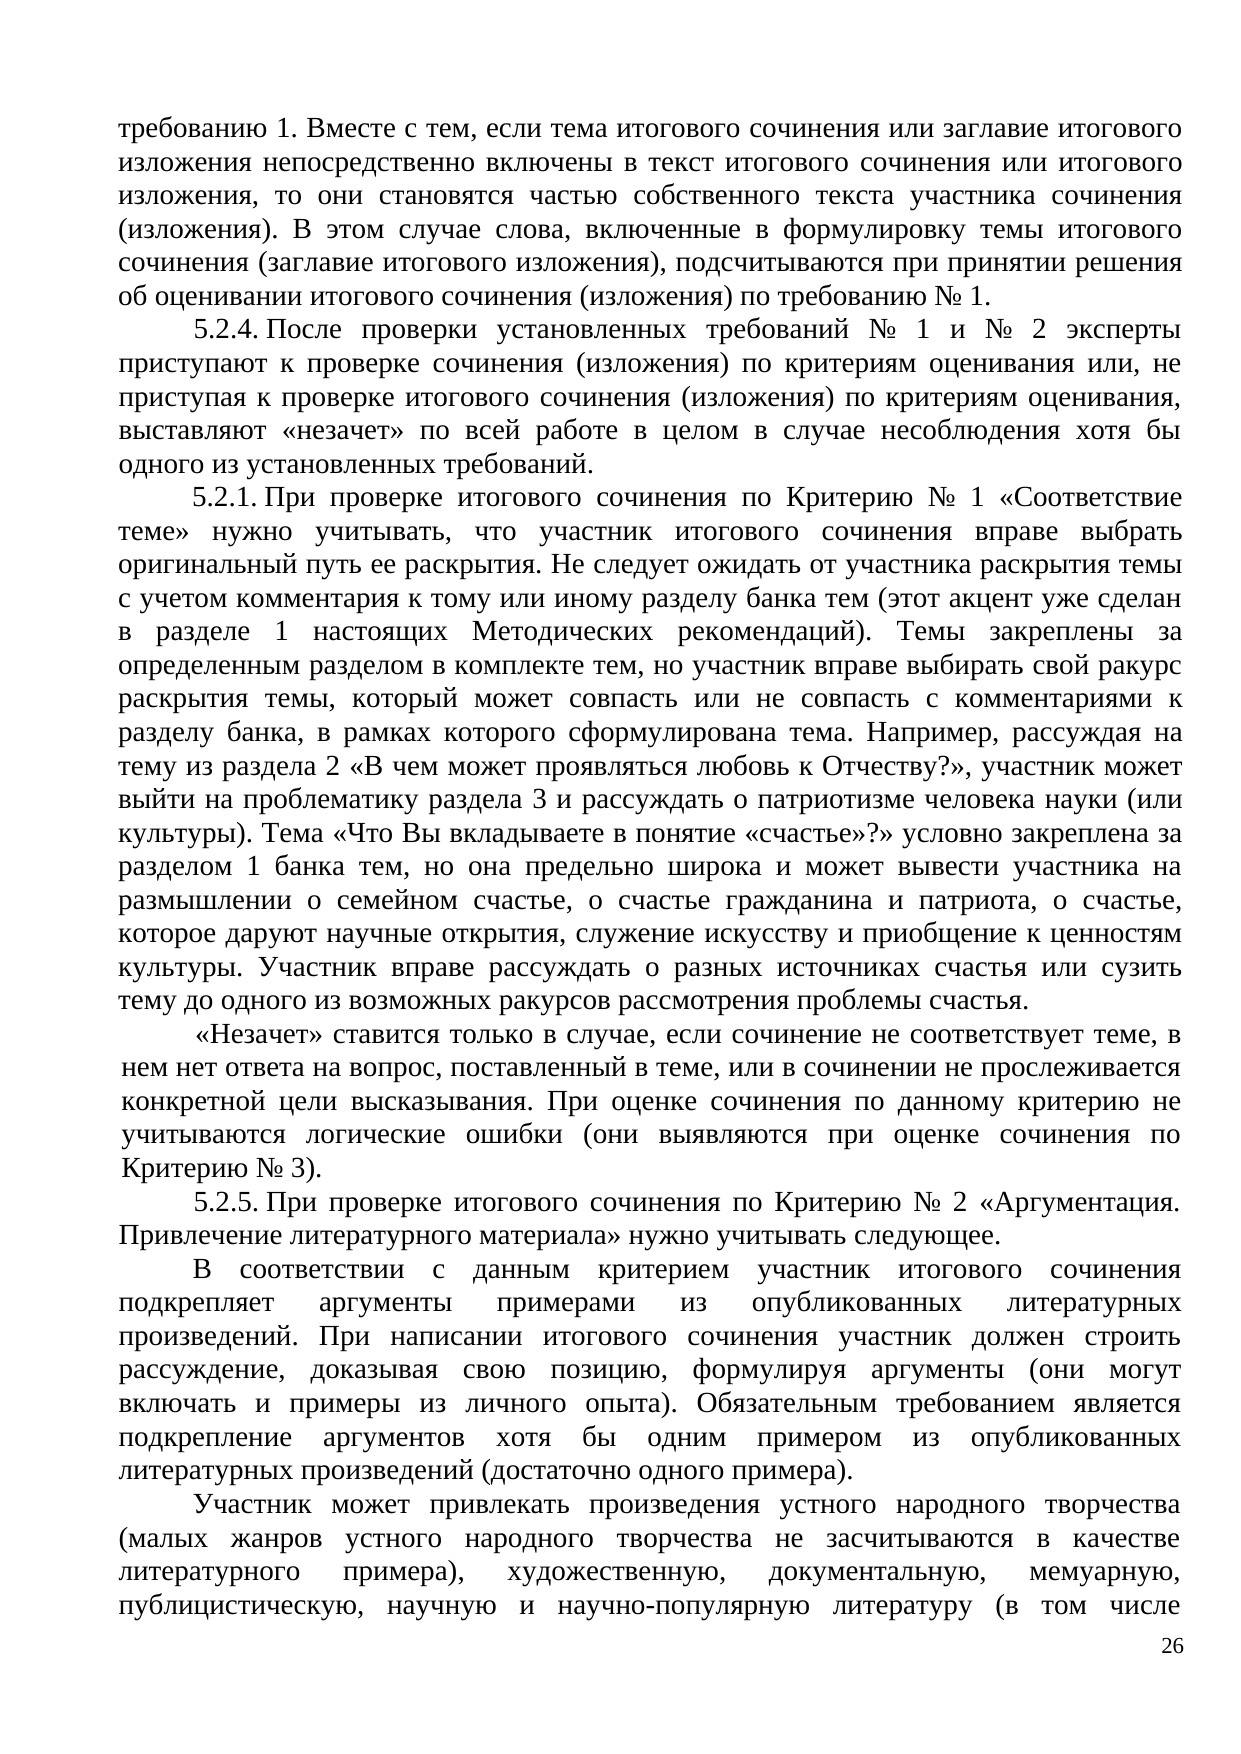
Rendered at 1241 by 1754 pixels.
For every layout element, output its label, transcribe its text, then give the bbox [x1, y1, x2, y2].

list При проверке итогового сочинения по Критерию № 1 «Соответствие теме» нужно учитывать, что участник итогового сочинения вправе выбрать оригинальный путь ее раскрытия. Не следует ожидать от участника раскрытия темы с учетом комментария к тому или иному разделу банка тем (этот акцент уже сделан в разделе 1 настоящих Методических рекомендаций). Темы закреплены за определенным разделом в комплекте тем, но участник вправе выбирать свой ракурс раскрытия темы, который может совпасть или не совпасть с комментариями к разделу банка, в рамках которого сформулирована тема. Например, рассуждая на тему из раздела 2 «В чем может проявляться любовь к Отчеству?», участник может выйти на проблематику раздела 3 и рассуждать о патриотизме человека науки (или культуры). Тема «Что Вы вкладываете в понятие «счастье»?» условно закреплена за разделом 1 банка тем, но она предельно широка и может вывести участника на размышлении о семейном счастье, о счастье гражданина и патриота, о счастье, которое даруют научные открытия, служение искусству и приобщение к ценностям культуры. Участник вправе рассуждать о разных источниках счастья или сузить тему до одного из возможных ракурсов рассмотрения проблемы счастья. [118, 479, 1183, 1016]
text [118, 1486, 1181, 1620]
list После проверки установленных требований № 1 и № 2 эксперты приступают к проверке сочинения (изложения) по критериям оценивания или, не приступая к проверке итогового сочинения (изложения) по критериям оценивания, выставляют «незачет» по всей работе в целом в случае несоблюдения хотя бы одного из установленных требований. [118, 312, 1182, 479]
list При проверке итогового сочинения по Критерию № 2 «Аргументация. Привлечение литературного материала» нужно учитывать следующее. [118, 1184, 1181, 1251]
text В соответствии с данным критерием участник итогового сочинения подкрепляет аргументы примерами из опубликованных литературных произведений. При написании итогового сочинения участник должен строить рассуждение, доказывая свою позицию, формулируя аргументы (они могут включать и примеры из личного опыта). Обязательным требованием является подкрепление аргументов хотя бы одним примером из опубликованных литературных произведений (достаточно одного примера). [118, 1251, 1182, 1486]
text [118, 110, 1183, 312]
list «Незачет» ставится только в случае, если сочинение не соответствует теме, в нем нет ответа на вопрос, поставленный в теме, или в сочинении не прослеживается конкретной цели высказывания. При оценке сочинения по данному критерию не учитываются логические ошибки (они выявляются при оценке сочинения по Критерию № 3). [121, 1016, 1182, 1184]
